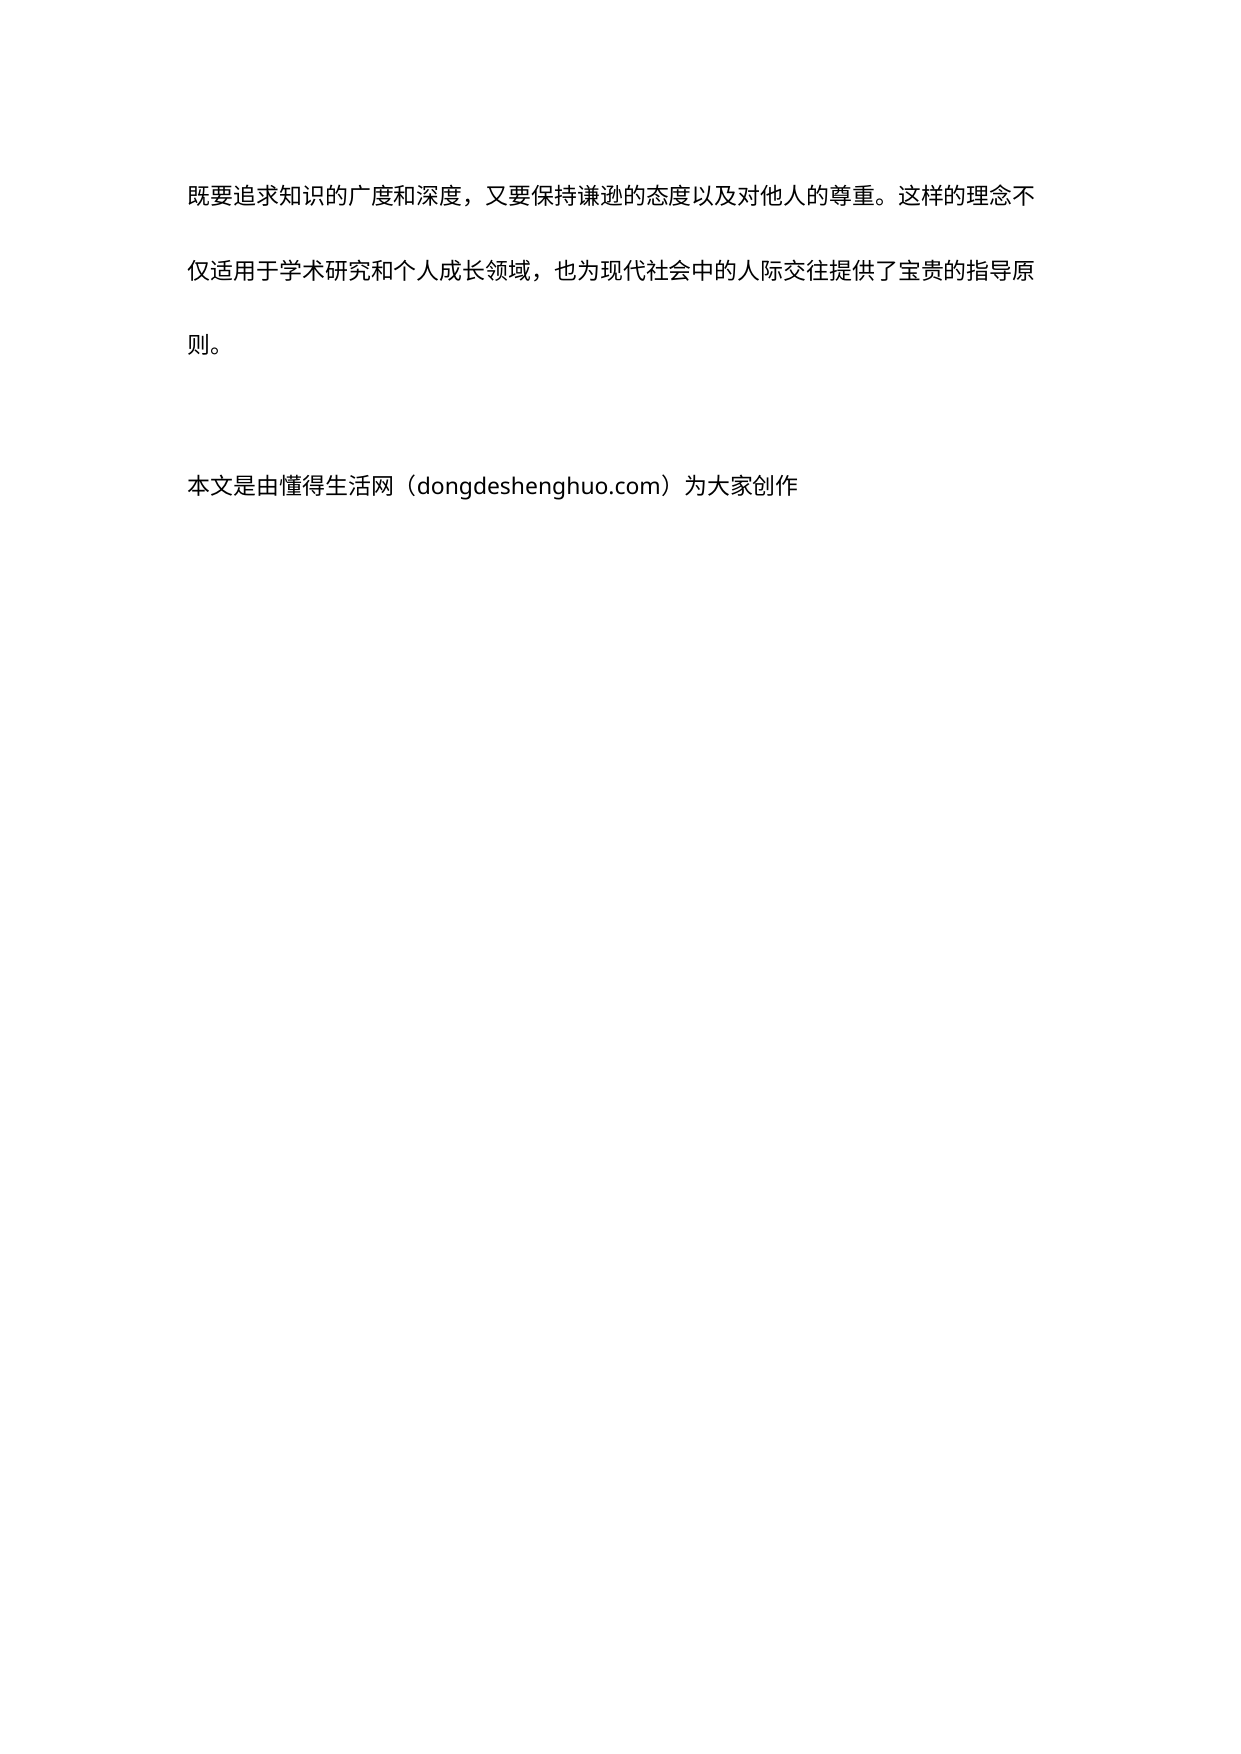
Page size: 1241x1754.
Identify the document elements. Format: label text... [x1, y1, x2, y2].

text 本文是由懂得生活网（dongdeshenghuo.com）为大家创作 [187, 452, 1053, 517]
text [187, 162, 1053, 376]
